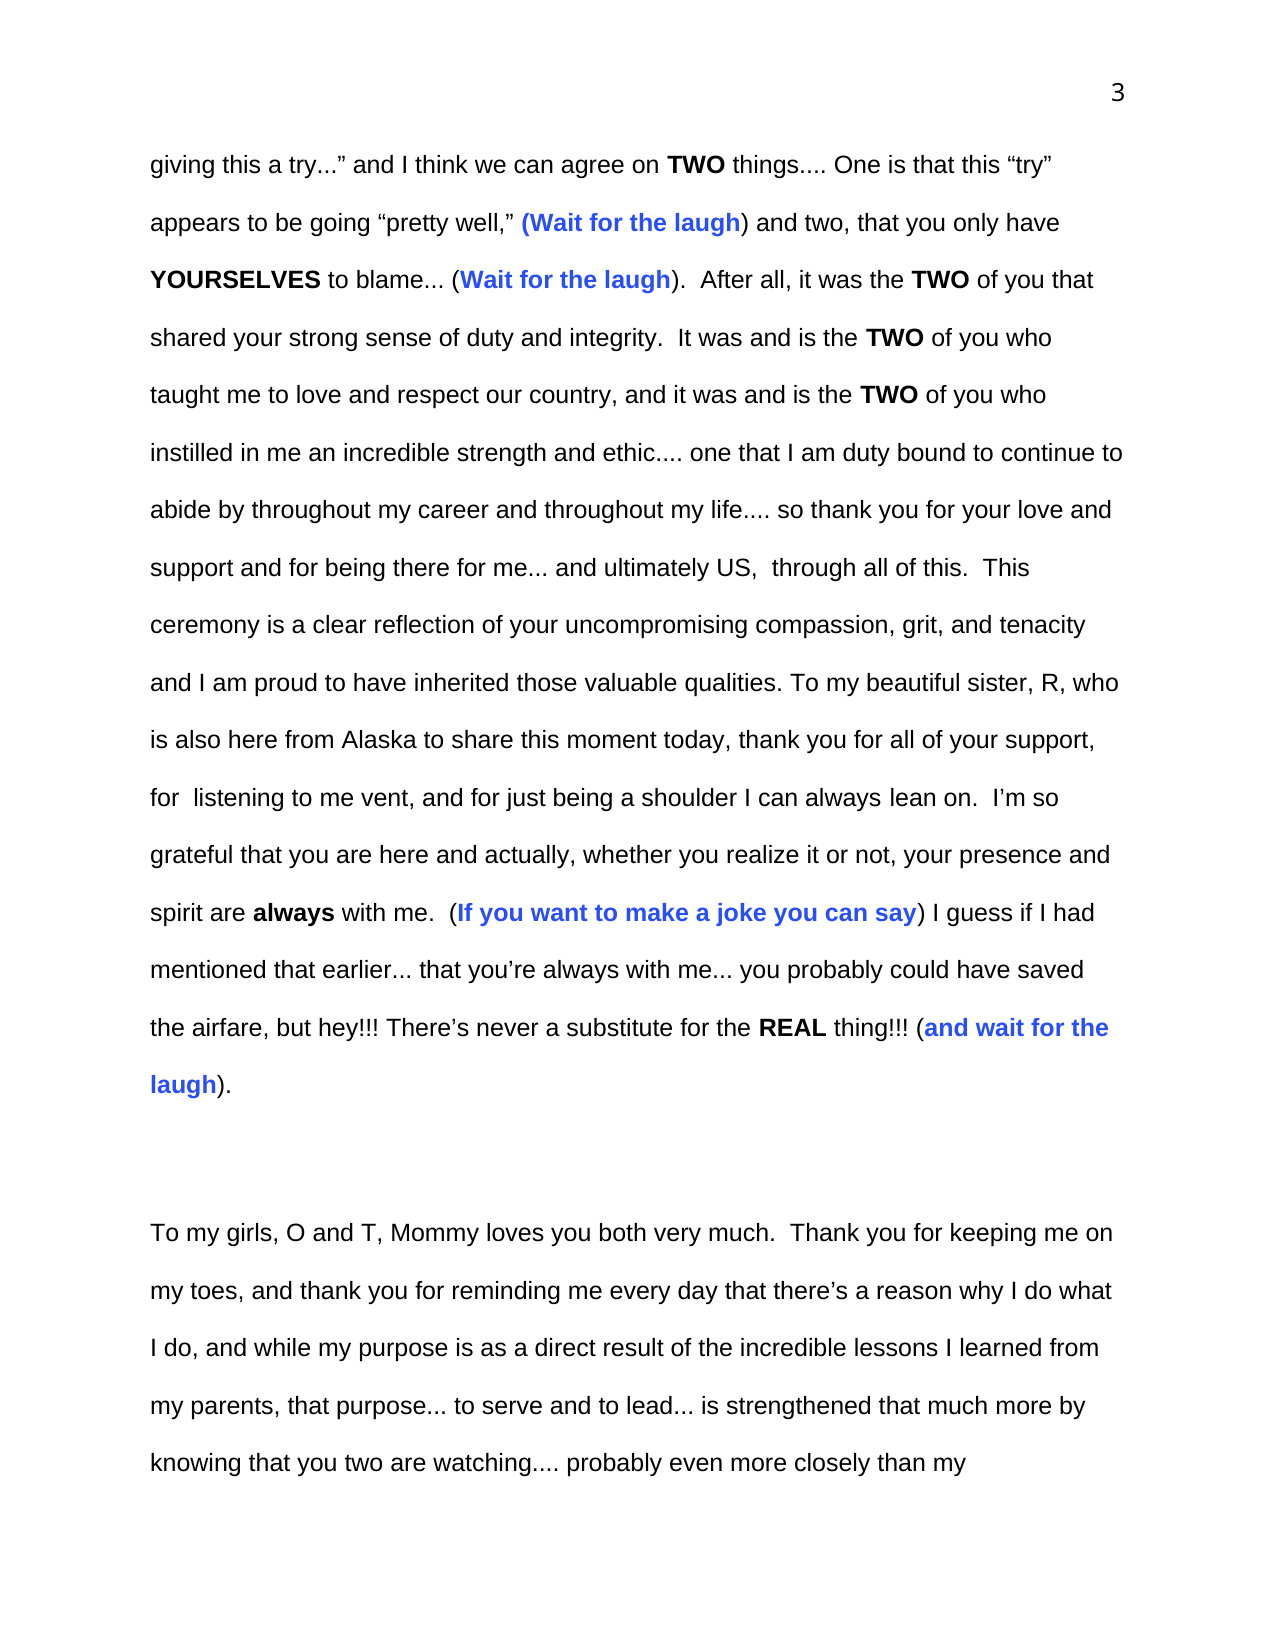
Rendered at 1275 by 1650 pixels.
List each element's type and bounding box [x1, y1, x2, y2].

text [150, 150, 1125, 1099]
text [150, 1218, 1125, 1477]
